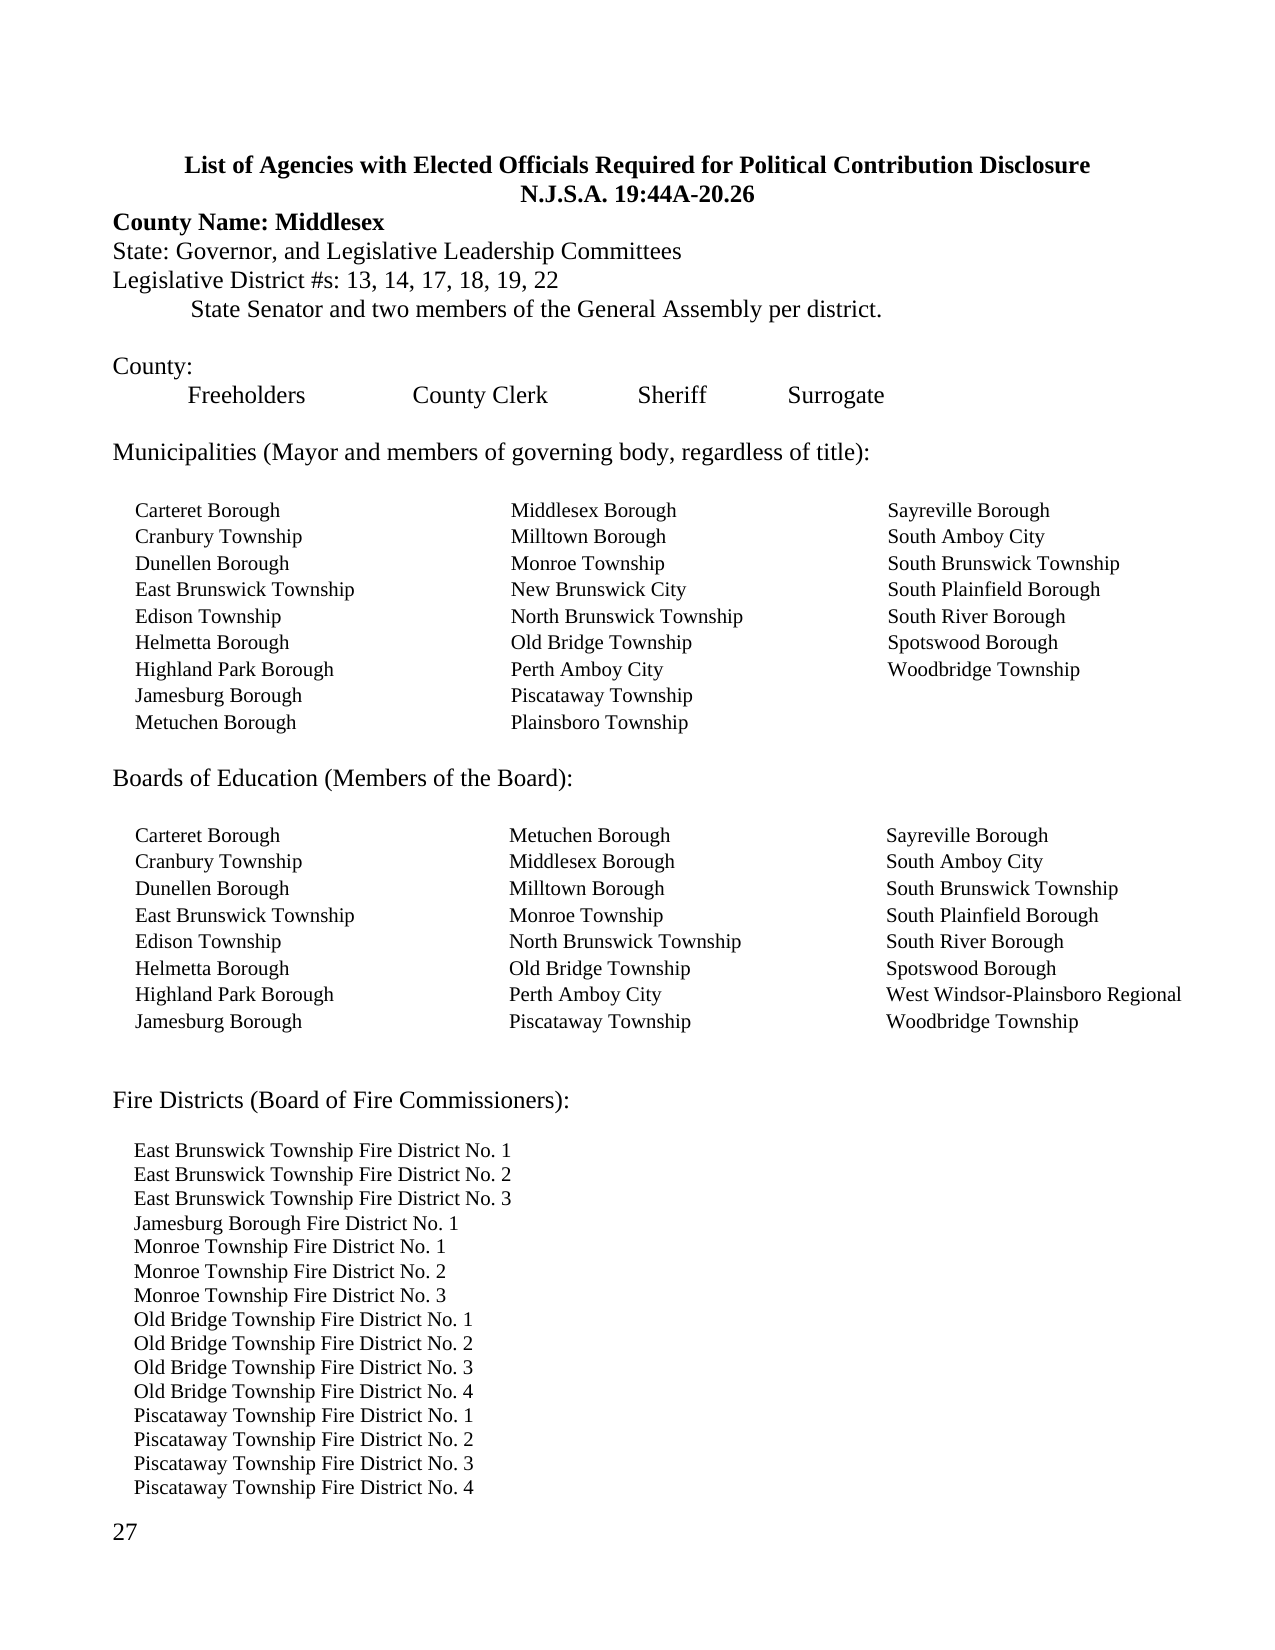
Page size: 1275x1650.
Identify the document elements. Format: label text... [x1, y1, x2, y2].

table_cell [498, 953, 826, 980]
table_cell [498, 1006, 826, 1033]
table_cell [124, 575, 455, 601]
table_cell Old Bridge Township Fire District No. 2 [123, 1331, 575, 1355]
text Fire Districts (Board of Fire Commissioners): [112, 1086, 1162, 1114]
table_cell Dunellen Borough [124, 874, 449, 900]
table_cell [498, 900, 826, 927]
table_cell Dunellen Borough [124, 548, 455, 575]
table_cell Jamesburg Borough Fire District No. 1 [123, 1210, 575, 1234]
table_cell Borough [876, 601, 1207, 628]
table_cell [875, 874, 1245, 900]
table_cell Township Fire District No. 2 [123, 1427, 575, 1451]
table_cell Township Fire District No. 2 [123, 1162, 575, 1186]
table_cell Spotswood Borough [876, 628, 1207, 654]
text Municipalities (Mayor and members of governing body, regardless of title): [112, 437, 1162, 466]
table_cell [498, 980, 826, 1006]
table_cell [124, 847, 449, 873]
table_cell [499, 628, 831, 654]
table_cell Metuchen Borough [498, 820, 826, 847]
table_cell Borough [875, 820, 1245, 847]
text State: Governor, and Legislative Leadership Committees [112, 236, 1162, 265]
table_cell Middlesex Borough [499, 495, 831, 522]
table_cell Milltown Borough [499, 522, 831, 548]
table_cell Jamesburg Borough [124, 1006, 449, 1033]
table_cell Township Fire District No. 3 [123, 1186, 575, 1210]
table_cell [124, 601, 455, 628]
table_cell [499, 654, 831, 681]
table_cell [876, 654, 1207, 681]
table_cell [124, 927, 449, 953]
table_cell [875, 1006, 1245, 1033]
table_cell Borough [124, 980, 449, 1006]
table_cell Borough [875, 900, 1245, 927]
table_cell Township Fire District No. 3 [123, 1451, 575, 1475]
table_cell Township Fire District No. 1 [123, 1235, 575, 1258]
table_cell Middlesex Borough [498, 847, 826, 873]
table_cell Borough [875, 927, 1245, 953]
text List of Agencies with Elected Officials Required for Political Contribution Disclosure [112, 150, 1162, 179]
table_cell Old Bridge Township Fire District No. 1 [123, 1307, 575, 1331]
text Freeholders County Clerk Sheriff Surrogate [112, 380, 1162, 409]
table_cell Borough [876, 575, 1207, 601]
text County: [112, 351, 1162, 380]
table_cell South Amboy City [875, 847, 1245, 873]
table_cell [124, 522, 455, 548]
table_cell Old Bridge Township Fire District No. 3 [123, 1355, 575, 1379]
table_cell Borough [876, 495, 1207, 522]
table_cell Township Fire District No. 1 [123, 1403, 575, 1427]
text Boards of Education (Members of the Board): [112, 763, 1162, 792]
table_cell Old Bridge Township Fire District No. 4 [123, 1379, 575, 1403]
text Legislative District #s: 13, 14, 17, 18, 19, 22 [112, 265, 1162, 294]
text State Senator and two members of the General Assembly per district. [190, 294, 1162, 322]
text : Middlesex [112, 207, 1162, 236]
table_header Township Fire District No. 1 [123, 1138, 575, 1162]
table_cell [499, 681, 831, 707]
table_cell [124, 900, 449, 927]
table_cell Borough [124, 654, 455, 681]
table_cell [498, 927, 826, 953]
table_cell West Windsor-Plainsboro Regional [875, 980, 1245, 1006]
table_cell [499, 601, 831, 628]
text N.J.S.A. 19:44A-20.26 [112, 179, 1162, 207]
table_cell [876, 548, 1207, 575]
table_cell Metuchen Borough [124, 708, 455, 734]
table_cell Milltown Borough [498, 874, 826, 900]
table_cell South Amboy City [876, 522, 1207, 548]
table_cell [499, 575, 831, 601]
table_cell Spotswood Borough [875, 953, 1245, 980]
table_cell [499, 548, 831, 575]
table_cell Helmetta Borough [124, 628, 455, 654]
table_header Borough [124, 820, 449, 847]
table_cell Township Fire District No. 2 [123, 1259, 575, 1283]
table_cell Township Fire District No. 4 [123, 1475, 575, 1499]
table_header Borough [124, 495, 455, 522]
table_cell Helmetta Borough [124, 953, 449, 980]
table_cell [499, 708, 831, 734]
table_cell Township Fire District No. 3 [123, 1283, 575, 1307]
table_cell Jamesburg Borough [124, 681, 455, 707]
